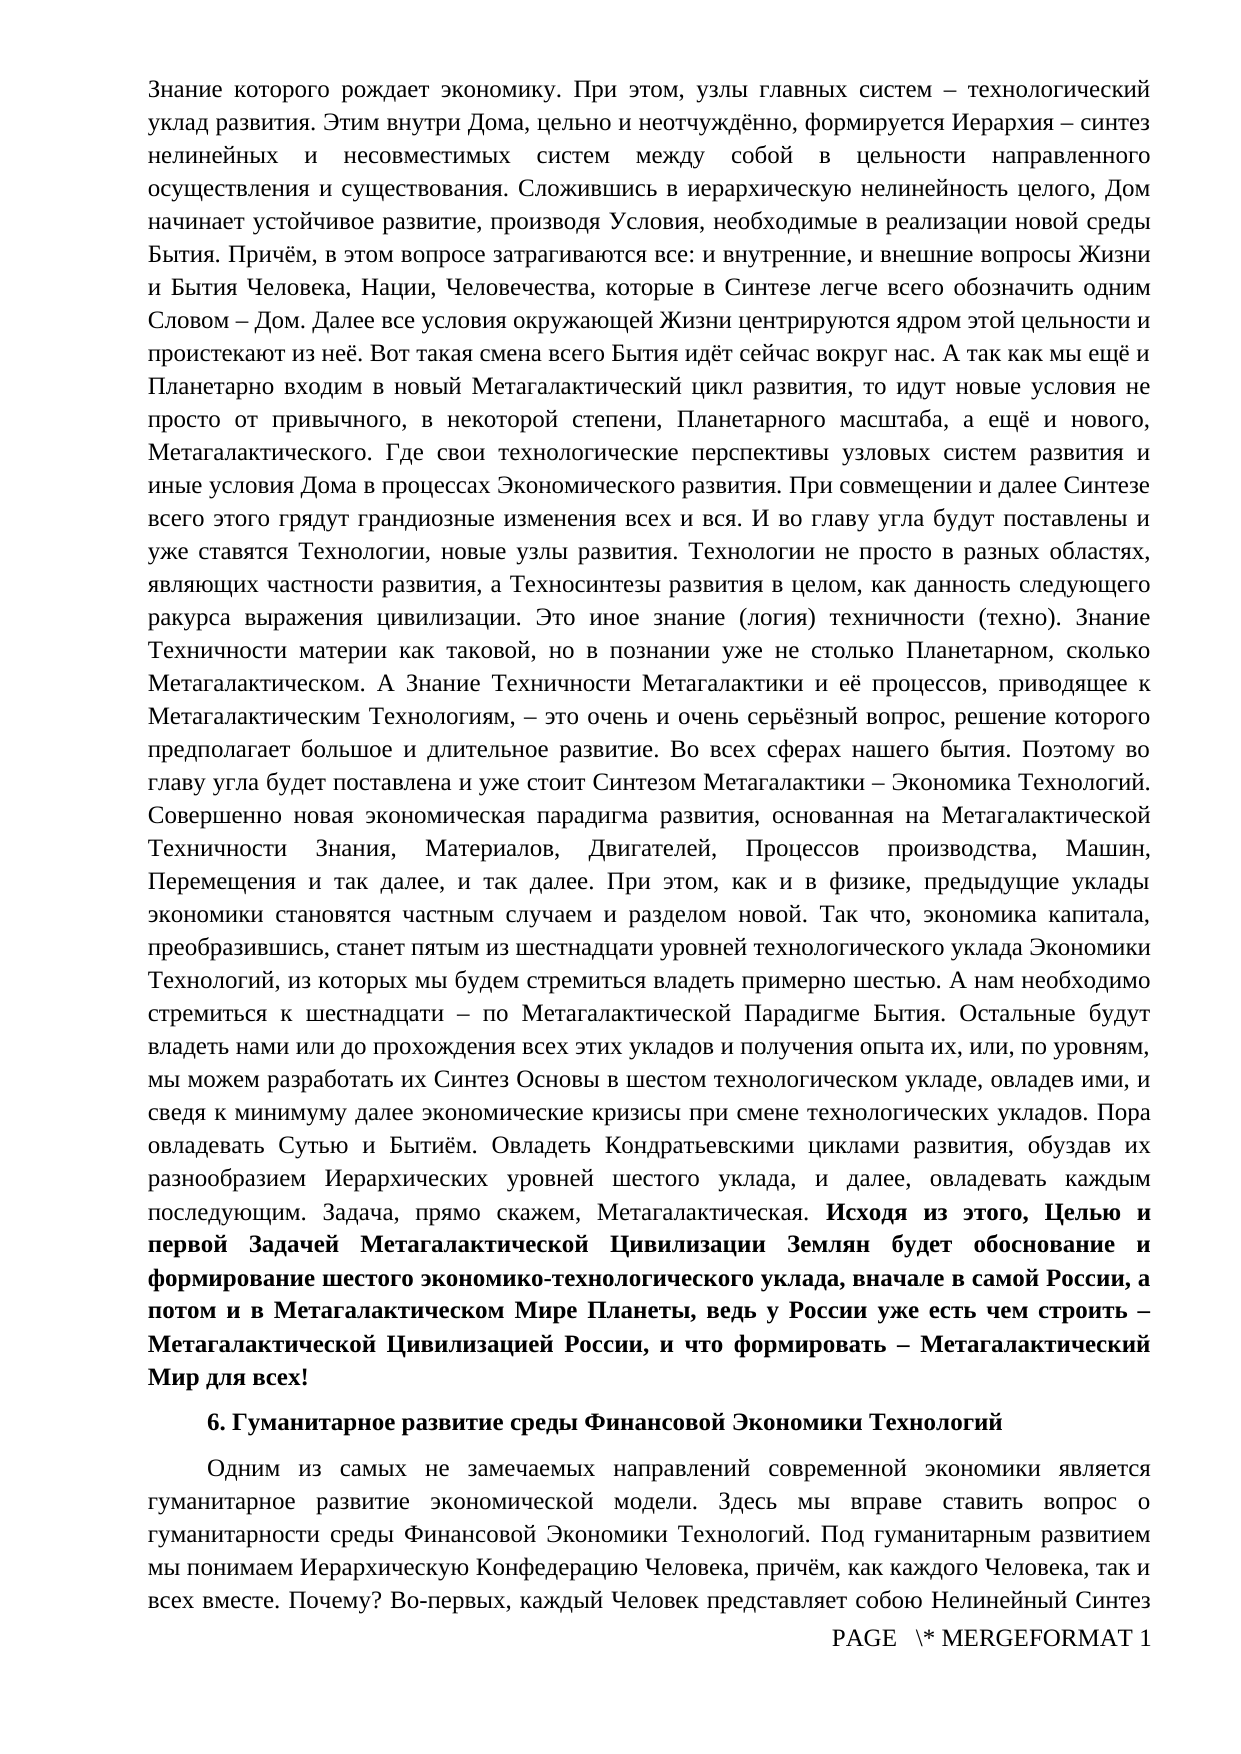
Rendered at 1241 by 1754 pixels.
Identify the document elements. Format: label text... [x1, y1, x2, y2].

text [148, 74, 1152, 1390]
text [148, 1453, 1152, 1613]
text 6. Гуманитарное развитие среды Финансовой Экономики Технологий [148, 1407, 1152, 1436]
